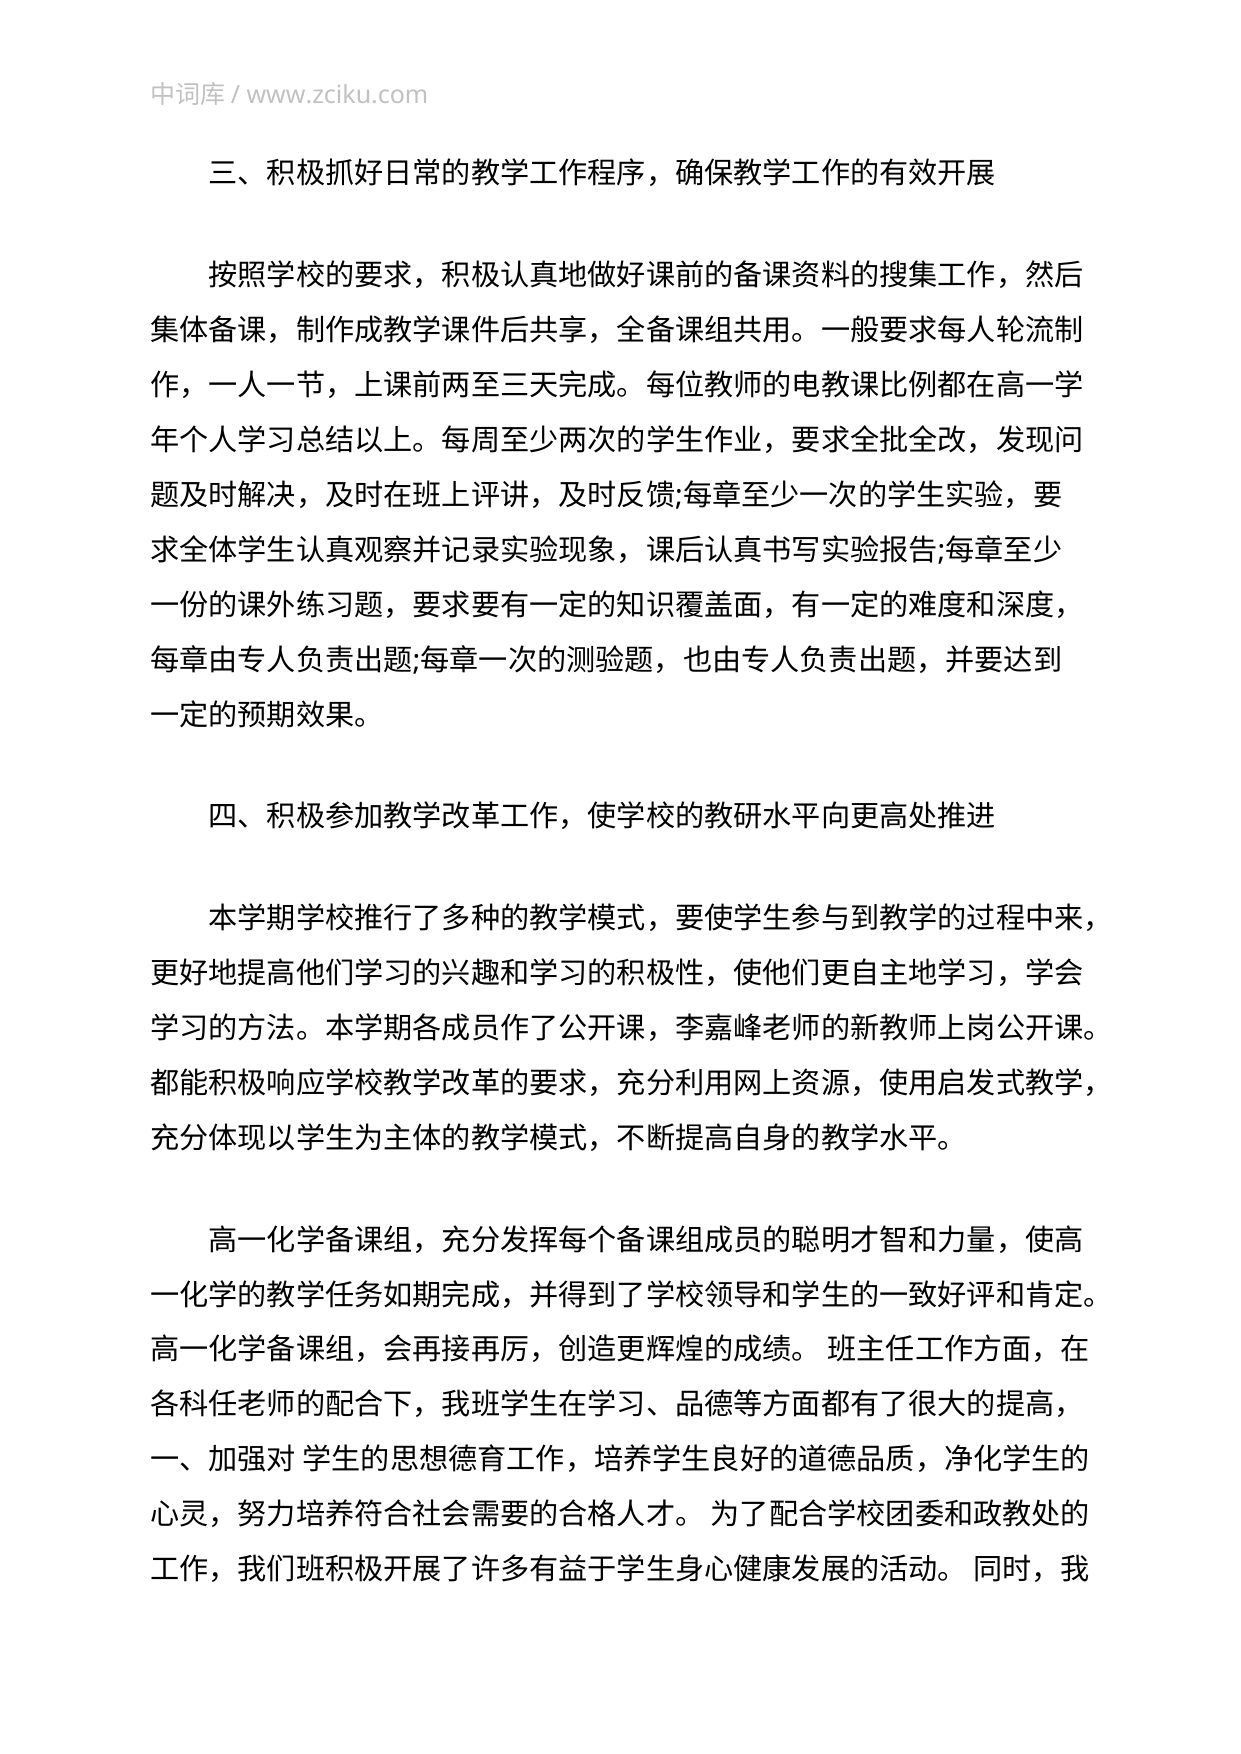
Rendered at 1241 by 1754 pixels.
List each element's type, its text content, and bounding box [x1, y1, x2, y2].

text 四、积极参加教学改革工作，使学校的教研水平向更高处推进 [150, 793, 1090, 835]
text 按照学校的要求，积极认真地做好课前的备课资料的搜集工作，然后集体备课，制作成教学课件后共享，全备课组共用。一般要求每人轮流制作，一人一节，上课前两至三天完成。每位教师的电教课比例都在高一学年个人学习总结以上。每周至少两次的学生作业，要求全批全改，发现问题及时解决，及时在班上评讲，及时反馈;每章至少一次的学生实验，要求全体学生认真观察并记录实验现象，课后认真书写实验报告;每章至少一份的课外练习题，要求要有一定的知识覆盖面，有一定的难度和深度，每章由专人负责出题;每章一次的测验题，也由专人负责出题，并要达到一定的预期效果。 [150, 252, 1090, 733]
text 本学期学校推行了多种的教学模式，要使学生参与到教学的过程中来，更好地提高他们学习的兴趣和学习的积极性，使他们更自主地学习，学会学习的方法。本学期各成员作了公开课，李嘉峰老师的新教师上岗公开课。都能积极响应学校教学改革的要求，充分利用网上资源，使用启发式教学，充分体现以学生为主体的教学模式，不断提高自身的教学水平。 [150, 895, 1090, 1157]
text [150, 1216, 1090, 1588]
text 三、积极抓好日常的教学工作程序，确保教学工作的有效开展 [150, 150, 1090, 192]
